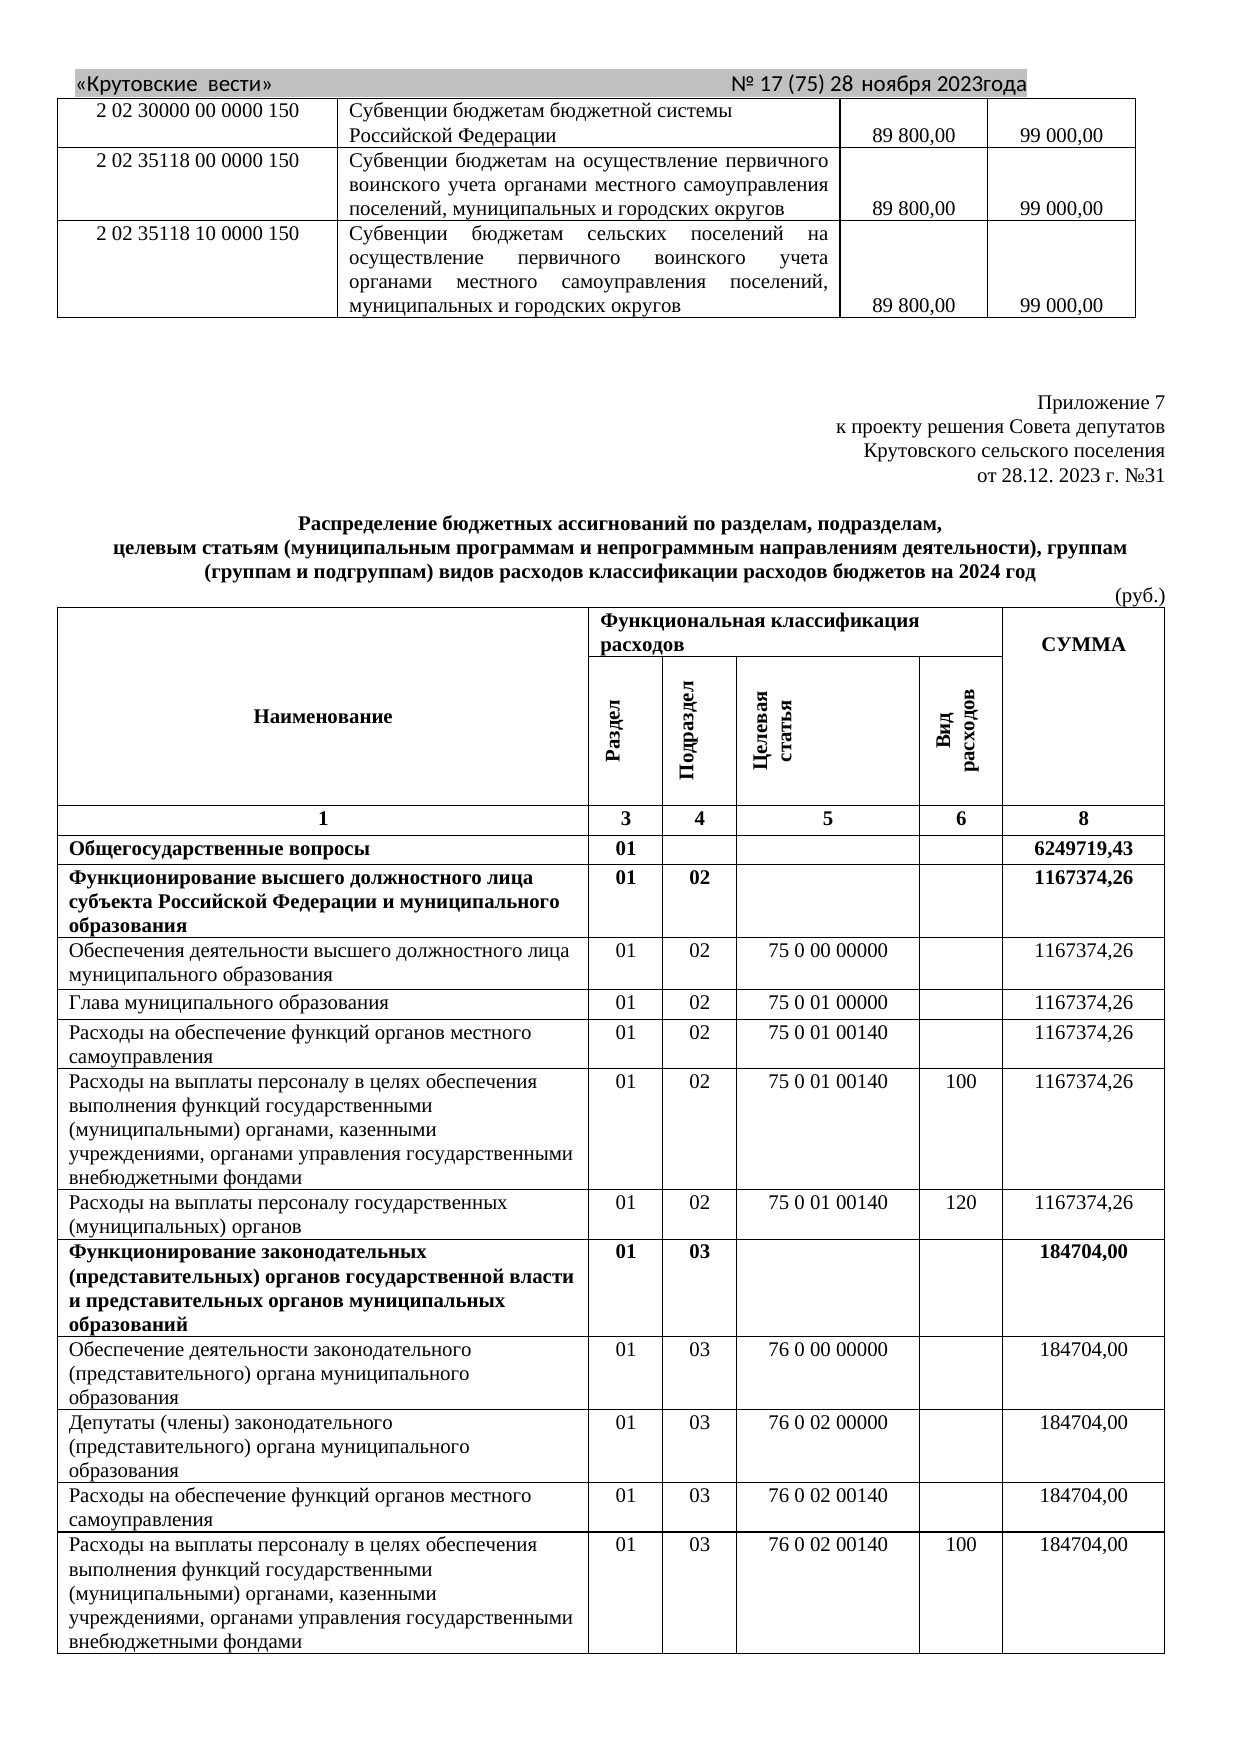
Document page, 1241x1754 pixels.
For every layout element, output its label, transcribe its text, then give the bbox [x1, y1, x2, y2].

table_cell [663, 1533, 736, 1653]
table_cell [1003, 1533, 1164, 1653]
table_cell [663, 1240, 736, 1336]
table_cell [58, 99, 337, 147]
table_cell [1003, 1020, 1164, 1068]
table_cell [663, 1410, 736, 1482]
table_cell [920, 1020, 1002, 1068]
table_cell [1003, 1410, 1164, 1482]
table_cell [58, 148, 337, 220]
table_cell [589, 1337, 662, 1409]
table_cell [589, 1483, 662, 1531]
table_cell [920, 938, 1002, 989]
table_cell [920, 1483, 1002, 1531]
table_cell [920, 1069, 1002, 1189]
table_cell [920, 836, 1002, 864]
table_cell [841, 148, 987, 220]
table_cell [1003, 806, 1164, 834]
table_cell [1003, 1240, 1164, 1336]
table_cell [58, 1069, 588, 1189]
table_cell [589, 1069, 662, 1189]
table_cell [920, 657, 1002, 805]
text Распределение бюджетных ассигнований по разделам, подразделам, [75, 511, 1165, 535]
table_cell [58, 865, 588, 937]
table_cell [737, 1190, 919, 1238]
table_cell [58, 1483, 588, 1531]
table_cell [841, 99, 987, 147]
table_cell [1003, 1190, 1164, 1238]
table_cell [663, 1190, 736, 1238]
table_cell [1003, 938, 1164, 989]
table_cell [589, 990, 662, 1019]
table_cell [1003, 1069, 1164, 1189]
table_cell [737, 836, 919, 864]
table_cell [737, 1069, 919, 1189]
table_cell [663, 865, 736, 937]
text Приложение 7 [75, 390, 1165, 414]
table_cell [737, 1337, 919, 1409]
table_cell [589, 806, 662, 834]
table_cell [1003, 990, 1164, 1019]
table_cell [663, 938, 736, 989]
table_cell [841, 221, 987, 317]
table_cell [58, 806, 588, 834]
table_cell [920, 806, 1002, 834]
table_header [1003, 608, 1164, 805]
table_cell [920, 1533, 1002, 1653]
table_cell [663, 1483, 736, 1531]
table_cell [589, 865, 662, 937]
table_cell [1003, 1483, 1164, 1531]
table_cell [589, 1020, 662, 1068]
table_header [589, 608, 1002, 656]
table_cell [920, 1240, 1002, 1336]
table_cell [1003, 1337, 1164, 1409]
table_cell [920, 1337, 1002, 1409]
text Крутовского сельского поселения [75, 438, 1165, 462]
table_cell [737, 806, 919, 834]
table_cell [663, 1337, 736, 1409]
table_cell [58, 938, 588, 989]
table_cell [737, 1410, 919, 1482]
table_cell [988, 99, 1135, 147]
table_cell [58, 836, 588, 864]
text целевым статьям (муниципальным программам и непрограммным направлениям деятельности), группам (группам и подгруппам) видов расходов классификации расходов бюджетов на 2024 год [75, 535, 1165, 583]
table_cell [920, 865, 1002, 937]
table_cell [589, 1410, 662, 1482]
text (руб.) [75, 583, 1165, 607]
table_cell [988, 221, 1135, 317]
text к проекту решения Совета депутатов [75, 414, 1165, 438]
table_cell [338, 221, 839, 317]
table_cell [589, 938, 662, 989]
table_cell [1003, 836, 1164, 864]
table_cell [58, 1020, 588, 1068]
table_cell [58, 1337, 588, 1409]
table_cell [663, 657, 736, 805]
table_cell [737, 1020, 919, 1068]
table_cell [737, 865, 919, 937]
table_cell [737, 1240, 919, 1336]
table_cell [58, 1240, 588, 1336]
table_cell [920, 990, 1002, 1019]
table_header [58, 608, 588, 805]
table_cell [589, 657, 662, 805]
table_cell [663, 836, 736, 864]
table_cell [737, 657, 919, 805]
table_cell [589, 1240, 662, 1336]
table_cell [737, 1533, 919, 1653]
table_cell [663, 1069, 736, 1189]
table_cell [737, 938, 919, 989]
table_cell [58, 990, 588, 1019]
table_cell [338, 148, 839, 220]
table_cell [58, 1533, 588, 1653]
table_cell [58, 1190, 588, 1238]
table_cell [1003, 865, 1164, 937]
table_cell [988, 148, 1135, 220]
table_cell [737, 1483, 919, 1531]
text от 28.12. 2023 г. №31 [75, 462, 1165, 487]
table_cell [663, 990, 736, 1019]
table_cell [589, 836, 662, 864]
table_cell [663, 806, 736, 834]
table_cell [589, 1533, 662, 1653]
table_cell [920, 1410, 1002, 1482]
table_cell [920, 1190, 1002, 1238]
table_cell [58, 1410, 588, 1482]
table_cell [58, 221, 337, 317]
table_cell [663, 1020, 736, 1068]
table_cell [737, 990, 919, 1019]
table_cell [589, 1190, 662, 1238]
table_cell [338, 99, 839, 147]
